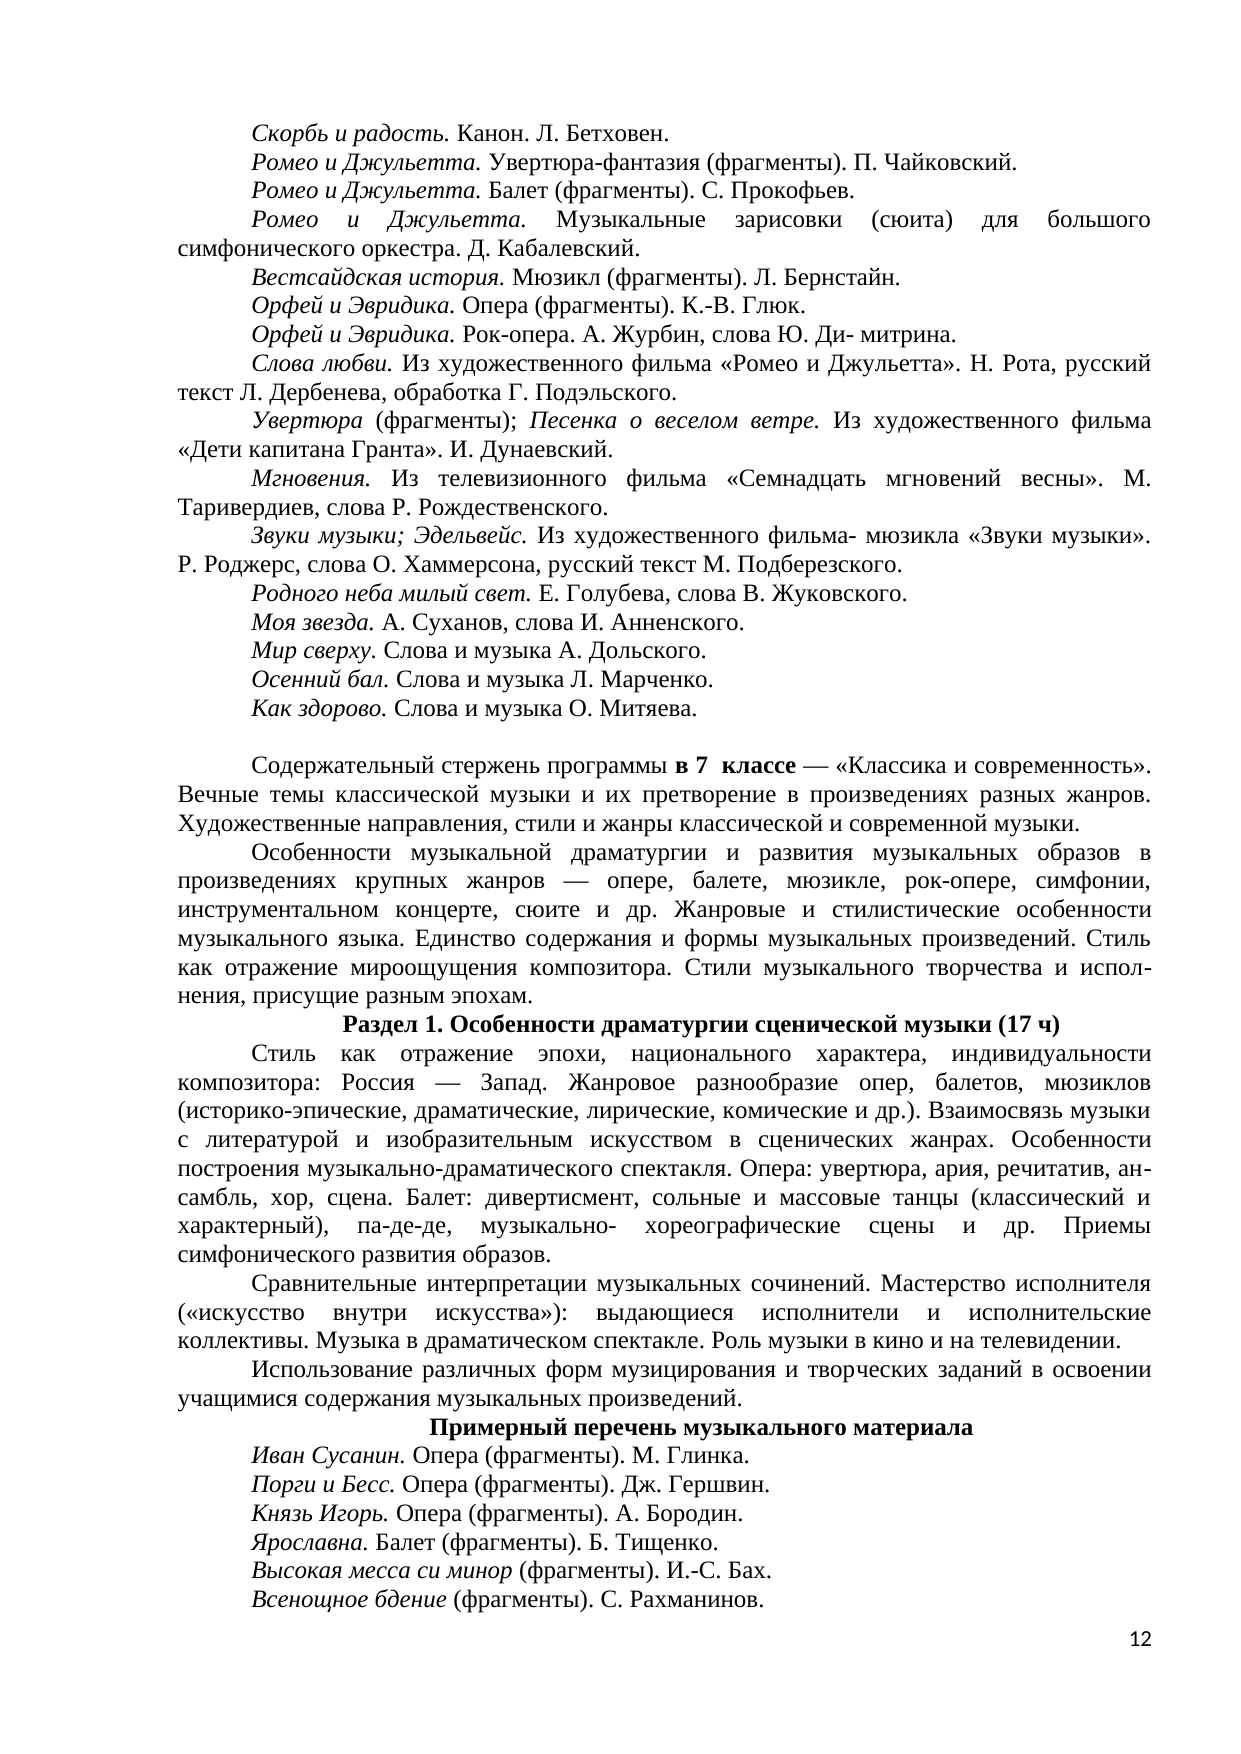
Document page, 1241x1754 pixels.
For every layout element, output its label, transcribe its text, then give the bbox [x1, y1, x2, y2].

text Раздел 1. Особенности драматургии сценической музыки (17 ч) [177, 1009, 1152, 1038]
text Орфей и Эвридика. Опера (фрагменты). К.-В. Глюк. [177, 291, 1152, 319]
text Мир сверху. Слова и музыка А. Дольского. [177, 636, 1152, 664]
text Увертюра (фрагменты); Песенка о веселом ветре. Из художественного фильма «Дети капитана Гранта». И. Дунаевский. [177, 406, 1152, 463]
text Родного неба милый свет. Е. Голубева, слова В. Жуковского. [177, 578, 1152, 607]
text Как здорово. Слова и музыка О. Митяева. [177, 693, 1152, 722]
text Использование различных форм музицирования и творческих заданий в освоении учащимися содержания музыкальных произведений. [177, 1354, 1152, 1412]
text Мгновения. Из телевизионного фильма «Семнадцать мгновений весны». М. Таривердиев, слова Р. Рождественского. [177, 463, 1152, 521]
text Моя звезда. А. Суханов, слова И. Анненского. [177, 607, 1152, 636]
text Всенощное бдение (фрагменты). С. Рахманинов. [177, 1584, 1152, 1613]
text Ярославна. Балет (фрагменты). Б. Тищенко. [177, 1527, 1152, 1556]
text Содержательный стержень программы в 7 классе — «Классика и современность». Вечные темы классической музыки и их претворение в произведениях разных жанров. Художественные направления, стили и жанры классической и современной музыки. [177, 751, 1152, 837]
text Звуки музыки; Эдельвейс. Из художественного фильма- мюзикла «Звуки музыки». Р. Роджерс, слова О. Хаммерсона, русский текст М. Подберезского. [177, 521, 1152, 578]
text Порги и Бесс. Опера (фрагменты). Дж. Гершвин. [177, 1469, 1152, 1498]
text Ромео и Джульетта. Увертюра-фантазия (фрагменты). П. Чайковский. [177, 147, 1152, 176]
text Стиль как отражение эпохи, национального характера, индивидуальности композитора: Россия — Запад. Жанровое разнообразие опер, балетов, мюзиклов (историко-эпические, драматические, лирические, комические и др.). Взаимосвязь музыки с литературой и изобразительным искусством в сценических жанрах. Особенности построения музыкально-драматического спектакля. Опера: увертюра, ария, речитатив, ансамбль, хор, сцена. Балет: дивертисмент, сольные и массовые танцы (классический и характерный), па-де-де, музыкально- хореографические сцены и др. Приемы симфонического развития образов. [177, 1038, 1152, 1268]
text Скорбь и радость. Канон. Л. Бетховен. [177, 118, 1152, 147]
text Осенний бал. Слова и музыка Л. Марченко. [177, 664, 1152, 693]
text Ромео и Джульетта. Музыкальные зарисовки (сюита) для большого симфонического оркестра. Д. Кабалевский. [177, 204, 1152, 262]
text Особенности музыкальной драматургии и развития музыкальных образов в произведениях крупных жанров — опере, балете, мюзикле, рок-опере, симфонии, инструментальном концерте, сюите и др. Жанровые и стилистические особенности музыкального языка. Единство содержания и формы музыкальных произведений. Стиль как отражение мироощущения композитора. Стили музыкального творчества и исполнения, присущие разным эпохам. [177, 837, 1152, 1009]
text Князь Игорь. Опера (фрагменты). А. Бородин. [177, 1498, 1152, 1527]
text Вестсайдская история. Мюзикл (фрагменты). Л. Бернстайн. [177, 262, 1152, 291]
text Сравнительные интерпретации музыкальных сочинений. Мастерство исполнителя («искусство внутри искусства»): выдающиеся исполнители и исполнительские коллективы. Музыка в драматическом спектакле. Роль музыки в кино и на телевидении. [177, 1268, 1152, 1354]
text Высокая месса си минор (фрагменты). И.-С. Бах. [177, 1556, 1152, 1584]
text Примерный перечень музыкального материала [177, 1412, 1152, 1441]
text Слова любви. Из художественного фильма «Ромео и Джульетта». Н. Рота, русский текст Л. Дербенева, обработка Г. Подэльского. [177, 348, 1152, 406]
text Иван Сусанин. Опера (фрагменты). М. Глинка. [177, 1441, 1152, 1469]
text Орфей и Эвридика. Рок-опера. А. Журбин, слова Ю. Ди- митрина. [177, 319, 1152, 348]
text Ромео и Джульетта. Балет (фрагменты). С. Прокофьев. [177, 176, 1152, 204]
